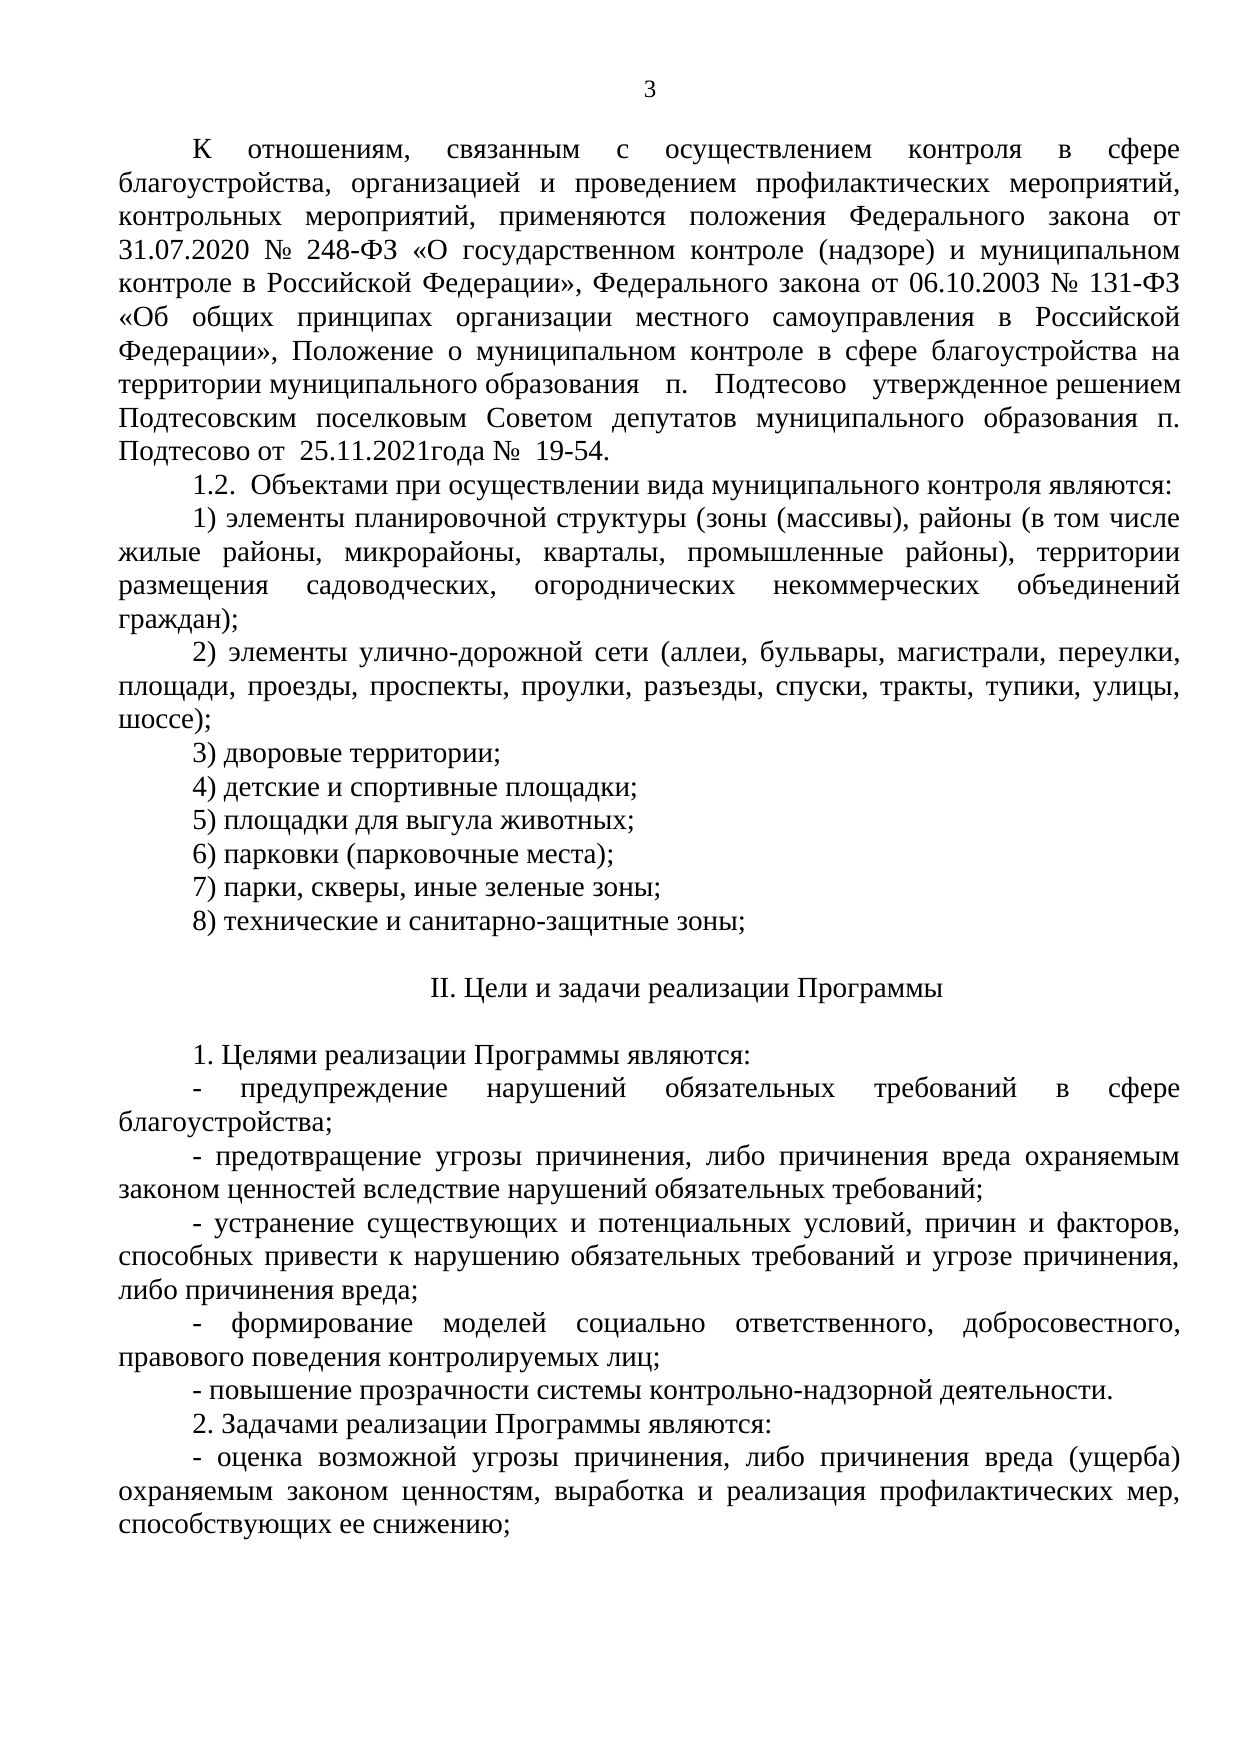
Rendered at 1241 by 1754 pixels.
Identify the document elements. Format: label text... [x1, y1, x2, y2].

text 8) технические и санитарно-защитные зоны; [118, 903, 1181, 936]
text 1. Целями реализации Программы являются: [118, 1037, 1181, 1071]
text 4) детские и спортивные площадки; [118, 769, 1181, 802]
text 1.2. Объектами при осуществлении вида муниципального контроля являются: [118, 467, 1181, 500]
text 2. Задачами реализации Программы являются: [118, 1406, 1181, 1439]
text 2) элементы улично-дорожной сети (аллеи, бульвары, магистрали, переулки, площади, проезды, проспекты, проулки, разъезды, спуски, тракты, тупики, улицы, шоссе); [118, 634, 1181, 735]
text 6) парковки (парковочные места); [118, 836, 1181, 869]
text - повышение прозрачности системы контрольно-надзорной деятельности. [118, 1372, 1181, 1406]
text - предупреждение нарушений обязательных требований в сфере благоустройства; [118, 1071, 1181, 1138]
text К отношениям, связанным с осуществлением контроля в сфере благоустройства, организацией и проведением профилактических мероприятий, контрольных мероприятий, применяются положения Федерального закона от 31.07.2020 № 248-ФЗ «О государственном контроле (надзоре) и муниципальном контроле в Российской Федерации», Федерального закона от 06.10.2003 № 131-ФЗ «Об общих принципах организации местного самоуправления в Российской Федерации», Положение о муниципальном контроле в сфере благоустройства на территории муниципального образования п. Подтесово утвержденное решением Подтесовским поселковым Советом депутатов муниципального образования п. Подтесово от 25.11.2021года № 19-54. [118, 131, 1181, 467]
text 3) дворовые территории; [118, 735, 1181, 769]
text - формирование моделей социально ответственного, добросовестного, правового поведения контролируемых лиц; [118, 1305, 1181, 1372]
text 7) парки, скверы, иные зеленые зоны; [118, 869, 1181, 903]
text - устранение существующих и потенциальных условий, причин и факторов, способных привести к нарушению обязательных требований и угрозе причинения, либо причинения вреда; [118, 1205, 1181, 1305]
text - оценка возможной угрозы причинения, либо причинения вреда (ущерба) охраняемым законом ценностям, выработка и реализация профилактических мер, способствующих ее снижению; [118, 1439, 1181, 1540]
text 1) элементы планировочной структуры (зоны (массивы), районы (в том числе жилые районы, микрорайоны, кварталы, промышленные районы), территории размещения садоводческих, огороднических некоммерческих объединений граждан); [118, 500, 1181, 634]
text - предотвращение угрозы причинения, либо причинения вреда охраняемым законом ценностей вследствие нарушений обязательных требований; [118, 1138, 1181, 1205]
text II. Цели и задачи реализации Программы [118, 970, 1181, 1003]
text 5) площадки для выгула животных; [118, 802, 1181, 836]
